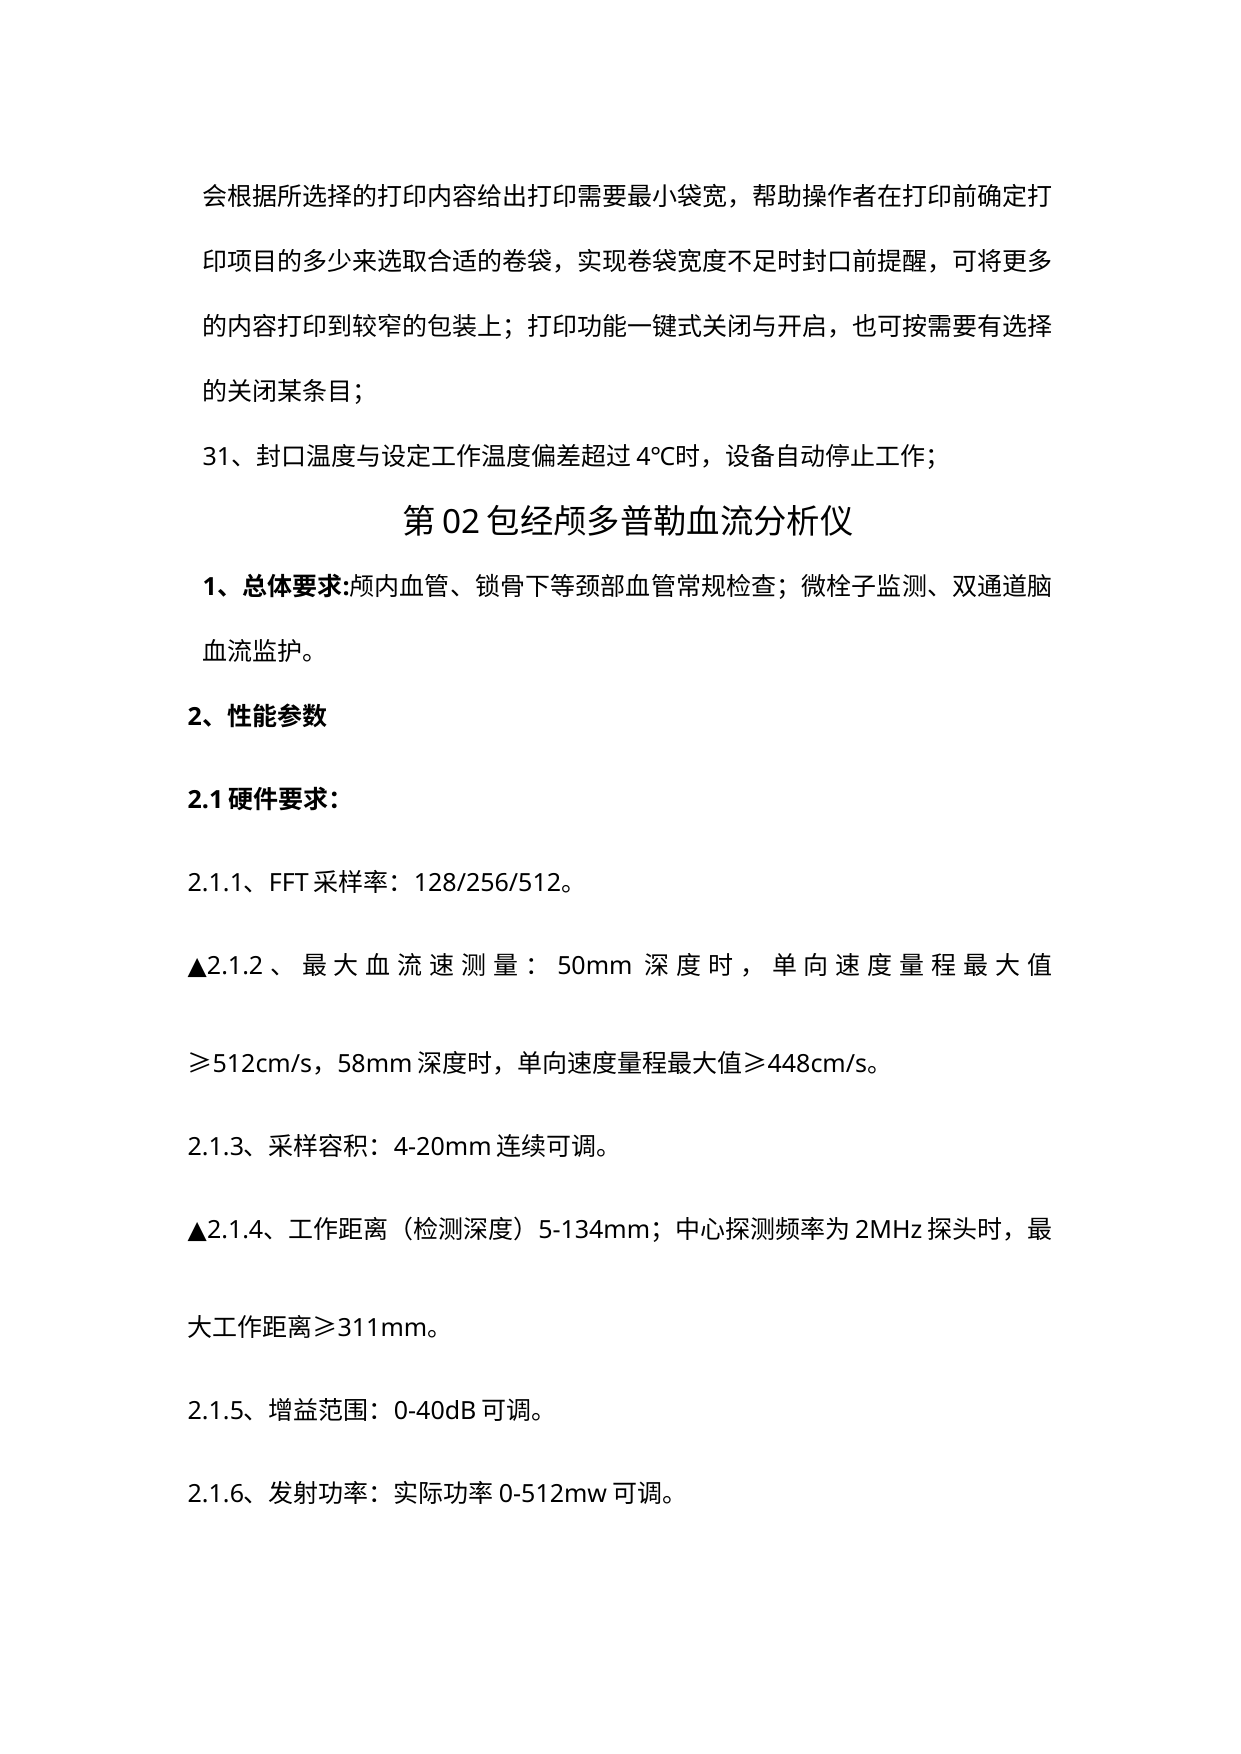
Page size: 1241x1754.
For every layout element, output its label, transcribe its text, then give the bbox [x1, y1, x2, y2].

list 第02包经颅多普勒血流分析仪 [202, 487, 1053, 552]
text ▲2.1.4、工作距离（检测深度）5-134mm；中心探测频率为2MHz探头时，最大工作距离≥311mm。 [187, 1195, 1053, 1358]
text 2.1.3、采样容积：4-20mm连续可调。 [187, 1112, 1053, 1177]
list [202, 162, 1053, 422]
text 2.1.5、增益范围：0-40dB可调。 [187, 1376, 1053, 1441]
list 1、总体要求:颅内血管、锁骨下等颈部血管常规检查；微栓子监测、双通道脑血流监护。 [202, 552, 1053, 682]
text 2、性能参数 [187, 682, 1053, 747]
text 2.1.1、FFT采样率：128/256/512。 [187, 848, 1053, 913]
text ▲2.1.2、最大血流速测量：50mm深度时，单向速度量程最大值≥512cm/s，58mm深度时，单向速度量程最大值≥448cm/s。 [187, 931, 1053, 1094]
text 2.1硬件要求： [187, 765, 1053, 830]
list 31、封口温度与设定工作温度偏差超过4℃时，设备自动停止工作； [202, 422, 1053, 487]
text 2.1.6、发射功率：实际功率0-512mw可调。 [187, 1459, 1053, 1524]
